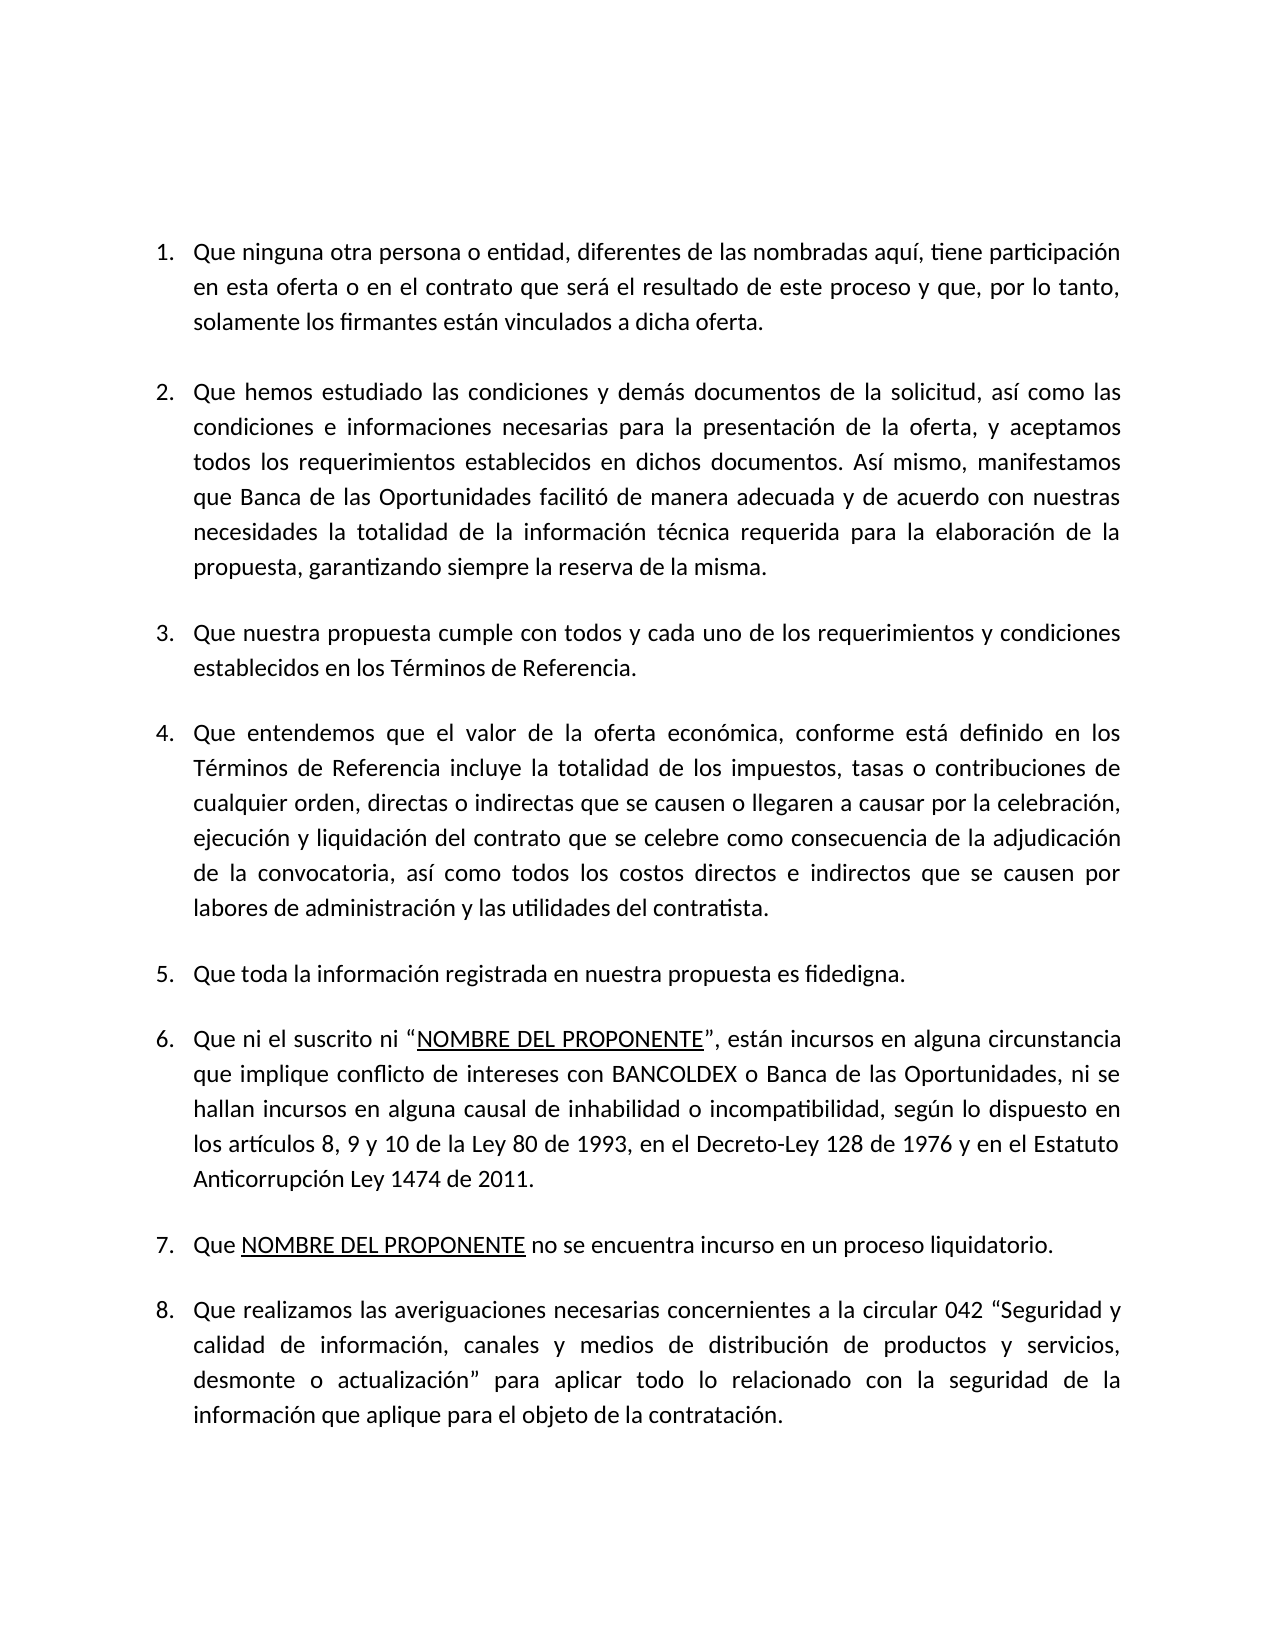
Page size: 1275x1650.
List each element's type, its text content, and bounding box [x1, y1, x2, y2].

list Que ninguna otra persona o entidad, diferentes de las nombradas aquí, tiene participación en esta oferta o en el contrato que será el resultado de este proceso y que, por lo tanto, solamente los firmantes están vinculados a dicha oferta. [156, 236, 1122, 337]
list Que NOMBRE DEL PROPONENTE no se encuentra incurso en un proceso liquidatorio. [156, 1229, 1122, 1259]
list Que nuestra propuesta cumple con todos y cada uno de los requerimientos y condiciones establecidos en los Términos de Referencia. [156, 617, 1122, 682]
list Que ni el suscrito ni “NOMBRE DEL PROPONENTE”, están incursos en alguna circunstancia que implique conflicto de intereses con BANCOLDEX o Banca de las Oportunidades, ni se hallan incursos en alguna causal de inhabilidad o incompatibilidad, según lo dispuesto en los artículos 8, 9 y 10 de la Ley 80 de 1993, en el Decreto-Ley 128 de 1976 y en el Estatuto Anticorrupción Ley 1474 de 2011. [156, 1023, 1122, 1194]
list Que toda la información registrada en nuestra propuesta es fidedigna. [156, 958, 1122, 988]
list Que hemos estudiado las condiciones y demás documentos de la solicitud, así como las condiciones e informaciones necesarias para la presentación de la oferta, y aceptamos todos los requerimientos establecidos en dichos documentos. Así mismo, manifestamos que Banca de las Oportunidades facilitó de manera adecuada y de acuerdo con nuestras necesidades la totalidad de la información técnica requerida para la elaboración de la propuesta, garantizando siempre la reserva de la misma. [156, 376, 1122, 582]
list Que realizamos las averiguaciones necesarias concernientes a la circular 042 “Seguridad y calidad de información, canales y medios de distribución de productos y servicios, desmonte o actualización” para aplicar todo lo relacionado con la seguridad de la información que aplique para el objeto de la contratación. [156, 1294, 1122, 1430]
list Que entendemos que el valor de la oferta económica, conforme está definido en los Términos de Referencia incluye la totalidad de los impuestos, tasas o contribuciones de cualquier orden, directas o indirectas que se causen o llegaren a causar por la celebración, ejecución y liquidación del contrato que se celebre como consecuencia de la adjudicación de la convocatoria, así como todos los costos directos e indirectos que se causen por labores de administración y las utilidades del contratista. [156, 717, 1122, 923]
